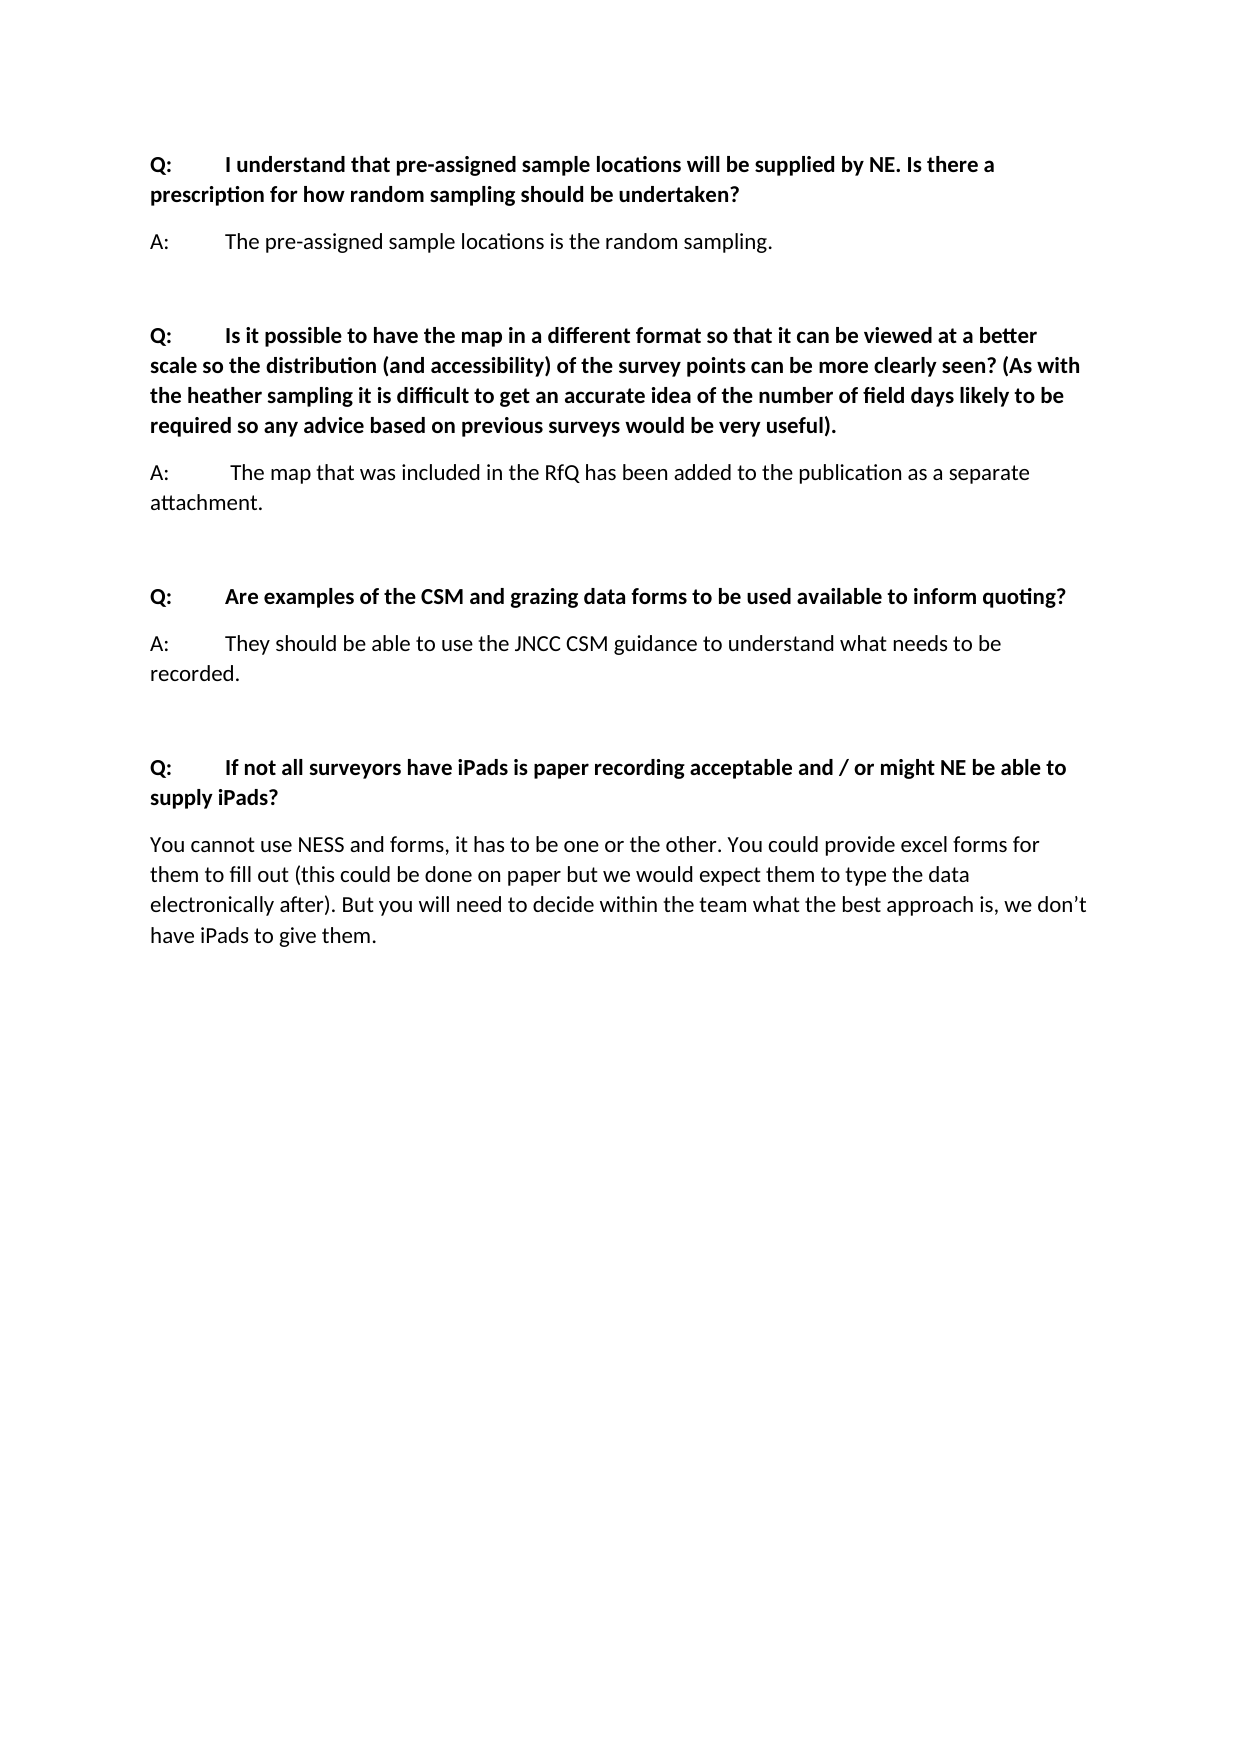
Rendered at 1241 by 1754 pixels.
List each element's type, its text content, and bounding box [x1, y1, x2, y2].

text Q: Is it possible to have the map in a different format so that it can be viewed at a better scale so the distribution (and accessibility) of the survey points can be more clearly seen? (As with the heather sampling it is difficult to get an accurate idea of the number of field days likely to be required so any advice based on previous surveys would be very useful). [150, 321, 1090, 439]
text Q: I understand that pre-assigned sample locations will be supplied by NE. Is there a prescription for how random sampling should be undertaken? [150, 150, 1090, 208]
text A: The map that was included in the RfQ has been added to the publication as a separate attachment. [150, 458, 1090, 517]
text You cannot use NESS and forms, it has to be one or the other. You could provide excel forms for them to fill out (this could be done on paper but we would expect them to type the data electronically after). But you will need to decide within the team what the best approach is, we don’t have iPads to give them. [150, 830, 1090, 949]
text A: They should be able to use the JNCC CSM guidance to understand what needs to be recorded. [150, 629, 1090, 687]
text A: The pre-assigned sample locations is the random sampling. [150, 227, 1090, 255]
text Q: If not all surveyors have iPads is paper recording acceptable and / or might NE be able to supply iPads? [150, 753, 1090, 811]
text Q: Are examples of the CSM and grazing data forms to be used available to inform quoting? [150, 582, 1090, 610]
